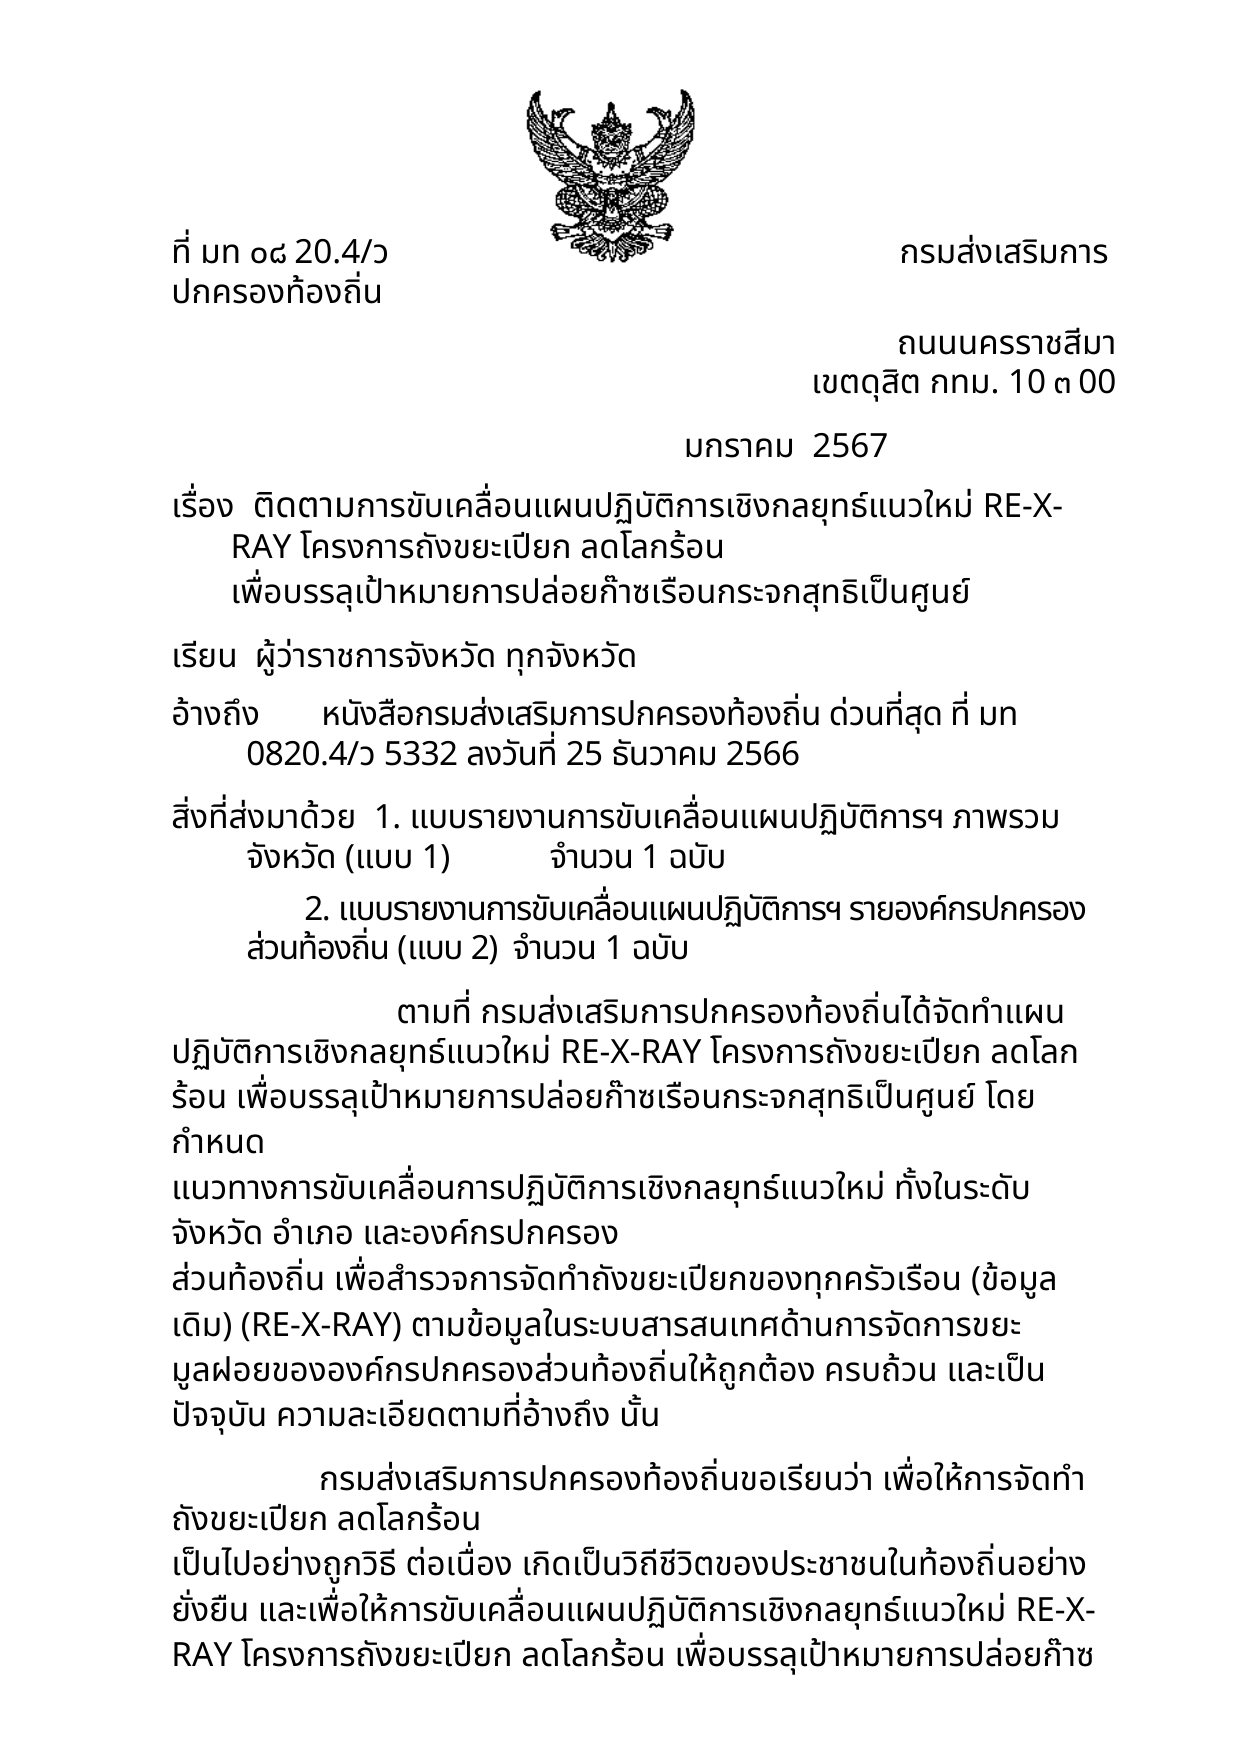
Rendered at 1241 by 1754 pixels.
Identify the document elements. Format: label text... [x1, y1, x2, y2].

text ตามที่ กรมส่งเสริมการปกครองท้องถิ่นได้จัดทำแผนปฏิบัติการเชิงกลยุทธ์แนวใหม่ RE-X-RAY โครงการถังขยะเปียก ลดโลกร้อน เพื่อบรรลุเป้าหมายการปล่อยก๊าซเรือนกระจกสุทธิเป็นศูนย์ โดยกำหนด แนวทางการขับเคลื่อนการปฏิบัติการเชิงกลยุทธ์แนวใหม่ ทั้งในระดับจังหวัด อำเภอ และองค์กรปกครอง ส่วนท้องถิ่น เพื่อสำรวจการจัดทำถังขยะเปียกของทุกครัวเรือน (ข้อมูลเดิม) (RE-X-RAY) ตามข้อมูลในระบบสารสนเทศด้านการจัดการขยะมูลฝอยขององค์กรปกครองส่วนท้องถิ่นให้ถูกต้อง ครบถ้วน และเป็นปัจจุบัน ความละเอียดตามที่อ้างถึง นั้น [171, 987, 1116, 1442]
text มกราคม 2567 [171, 421, 1116, 467]
text สิ่งที่ส่งมาด้วย 1. แบบรายงานการขับเคลื่อนแผนปฏิบัติการฯ ภาพรวมจังหวัด (แบบ 1) จำนวน 1 ฉบับ [171, 792, 1116, 883]
text เรียน ผู้ว่าราชการจังหวัด ทุกจังหวัด [171, 631, 1135, 676]
text อ้างถึง หนังสือกรมส่งเสริมการปกครองท้องถิ่น ด่วนที่สุด ที่ มท 0820.4/ว 5332 ลงวันที่ 25 ธันวาคม 2566 [171, 689, 1135, 780]
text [171, 1454, 1116, 1682]
text 2. แบบรายงานการขับเคลื่อนแผนปฏิบัติการฯ รายองค์กรปกครองส่วนท้องถิ่น (แบบ 2) จำนวน 1 ฉบับ [171, 883, 1135, 975]
text เรื่อง ติดตามการขับเคลื่อนแผนปฏิบัติการเชิงกลยุทธ์แนวใหม่ RE-X-RAY โครงการถังขยะเปียก ลดโลกร้อน เพื่อบรรลุเป้าหมายการปล่อยก๊าซเรือนกระจกสุทธิเป็นศูนย์ [171, 479, 1116, 619]
text ที่ มท ๐๘20.4/ว กรมส่งเสริมการปกครองท้องถิ่น [171, 227, 1116, 318]
text ถนนนครราชสีมา เขตดุสิต กทม. 10๓00 [171, 318, 1116, 409]
